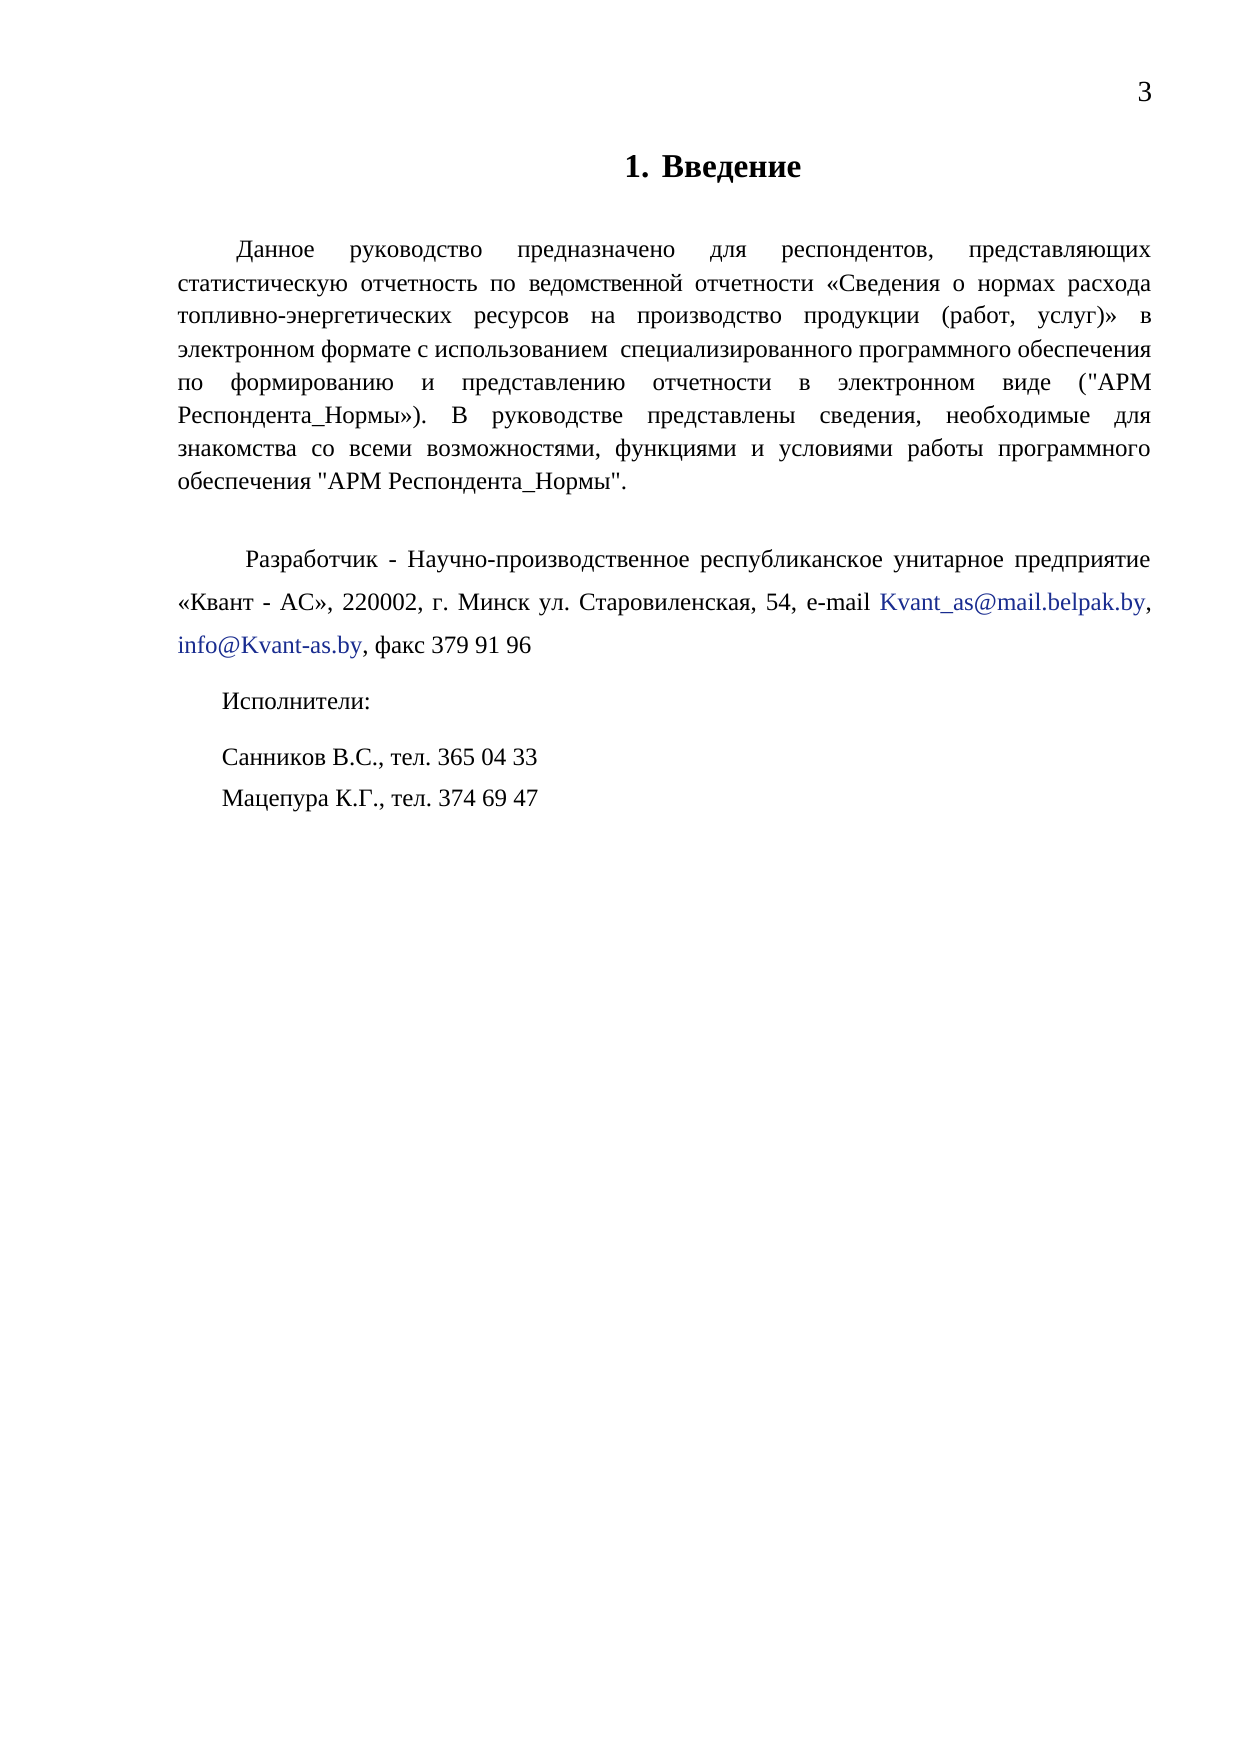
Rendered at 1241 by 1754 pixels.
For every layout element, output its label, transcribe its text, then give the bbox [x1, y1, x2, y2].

subtitle Введение [274, 147, 1152, 184]
text Исполнители: [177, 686, 1152, 715]
list Разработчик - Научно-производственное республиканское унитарное предприятие «Квант - АС», 220002, г. Минск ул. Старовиленская, 54, e-mail Kvant_as@mail.belpak.by, info@Kvant-as.by, факс 379 91 96 [177, 544, 1152, 659]
text Санников В.С., тел. 365 04 33 [177, 742, 1152, 771]
text Мацепура К.Г., тел. 374 69 47 [177, 783, 1152, 812]
text Данное руководство предназначено для респондентов, представляющих статистическую отчетность по ведомственной отчетности «Сведения о нормах расхода топливно-энергетических ресурсов на производство продукции (работ, услуг)» в электронном формате с использованием специализированного программного обеспечения по формированию и представлению отчетности в электронном виде ("АРМ Респондента_Нормы»). В руководстве представлены сведения, необходимые для знакомства со всеми возможностями, функциями и условиями работы программного обеспечения "АРМ Респондента_Нормы". [177, 234, 1152, 494]
